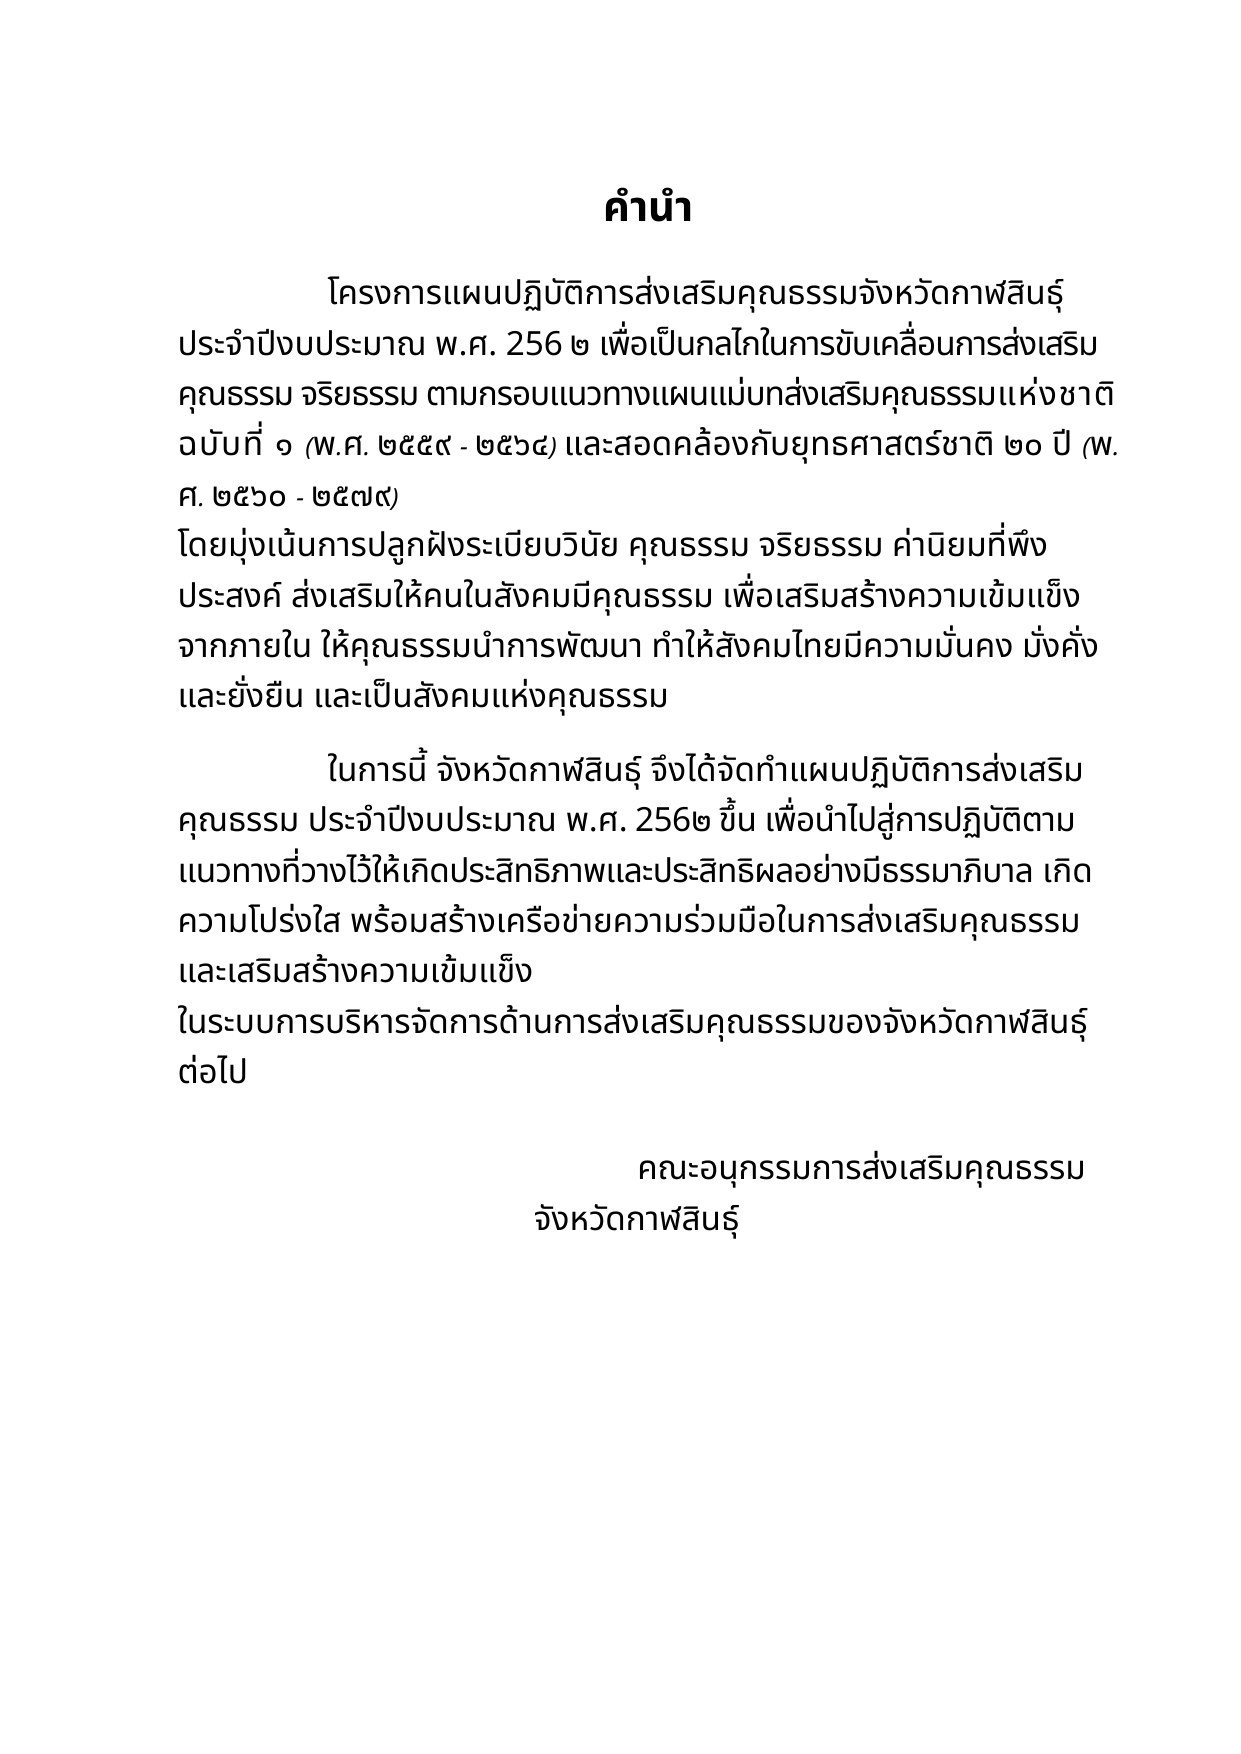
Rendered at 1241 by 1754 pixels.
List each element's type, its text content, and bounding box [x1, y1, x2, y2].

text โครงการแผนปฏิบัติการส่งเสริมคุณธรรมจังหวัดกาฬสินธุ์ ประจำปีงบประมาณ พ.ศ. 256๒ เพื่อเป็นกลไกในการขับเคลื่อนการส่งเสริมคุณธรรม จริยธรรม ตามกรอบแนวทางแผนแม่บทส่งเสริมคุณธรรมแห่งชาติ ฉบับที่ ๑ (พ.ศ. ๒๕๕๙ - ๒๕๖๔) และสอดคล้องกับยุทธศาสตร์ชาติ ๒๐ ปี (พ.ศ. ๒๕๖๐ - ๒๕๗๙) โดยมุ่งเน้นการปลูกฝังระเบียบวินัย คุณธรรม จริยธรรม ค่านิยมที่พึงประสงค์ ส่งเสริมให้คนในสังคมมีคุณธรรม เพื่อเสริมสร้างความเข้มแข็งจากภายใน ให้คุณธรรมนำการพัฒนา ทำให้สังคมไทยมีความมั่นคง มั่งคั่ง และยั่งยืน และเป็นสังคมแห่งคุณธรรม [177, 269, 1122, 723]
text คณะอนุกรรมการส่งเสริมคุณธรรมจังหวัดกาฬสินธุ์ [177, 1144, 1096, 1290]
text คำนำ [177, 177, 1119, 269]
text ในการนี้ จังหวัดกาฬสินธุ์ จึงได้จัดทำแผนปฏิบัติการส่งเสริมคุณธรรม ประจำปีงบประมาณ พ.ศ. 256๒ ขึ้น เพื่อนำไปสู่การปฏิบัติตามแนวทางที่วางไว้ให้เกิดประสิทธิภาพและประสิทธิผลอย่างมีธรรมาภิบาล เกิดความโปร่งใส พร้อมสร้างเครือข่ายความร่วมมือในการส่งเสริมคุณธรรม และเสริมสร้างความเข้มแข็ง ในระบบการบริหารจัดการด้านการส่งเสริมคุณธรรมของจังหวัดกาฬสินธุ์ต่อไป [177, 746, 1122, 1099]
